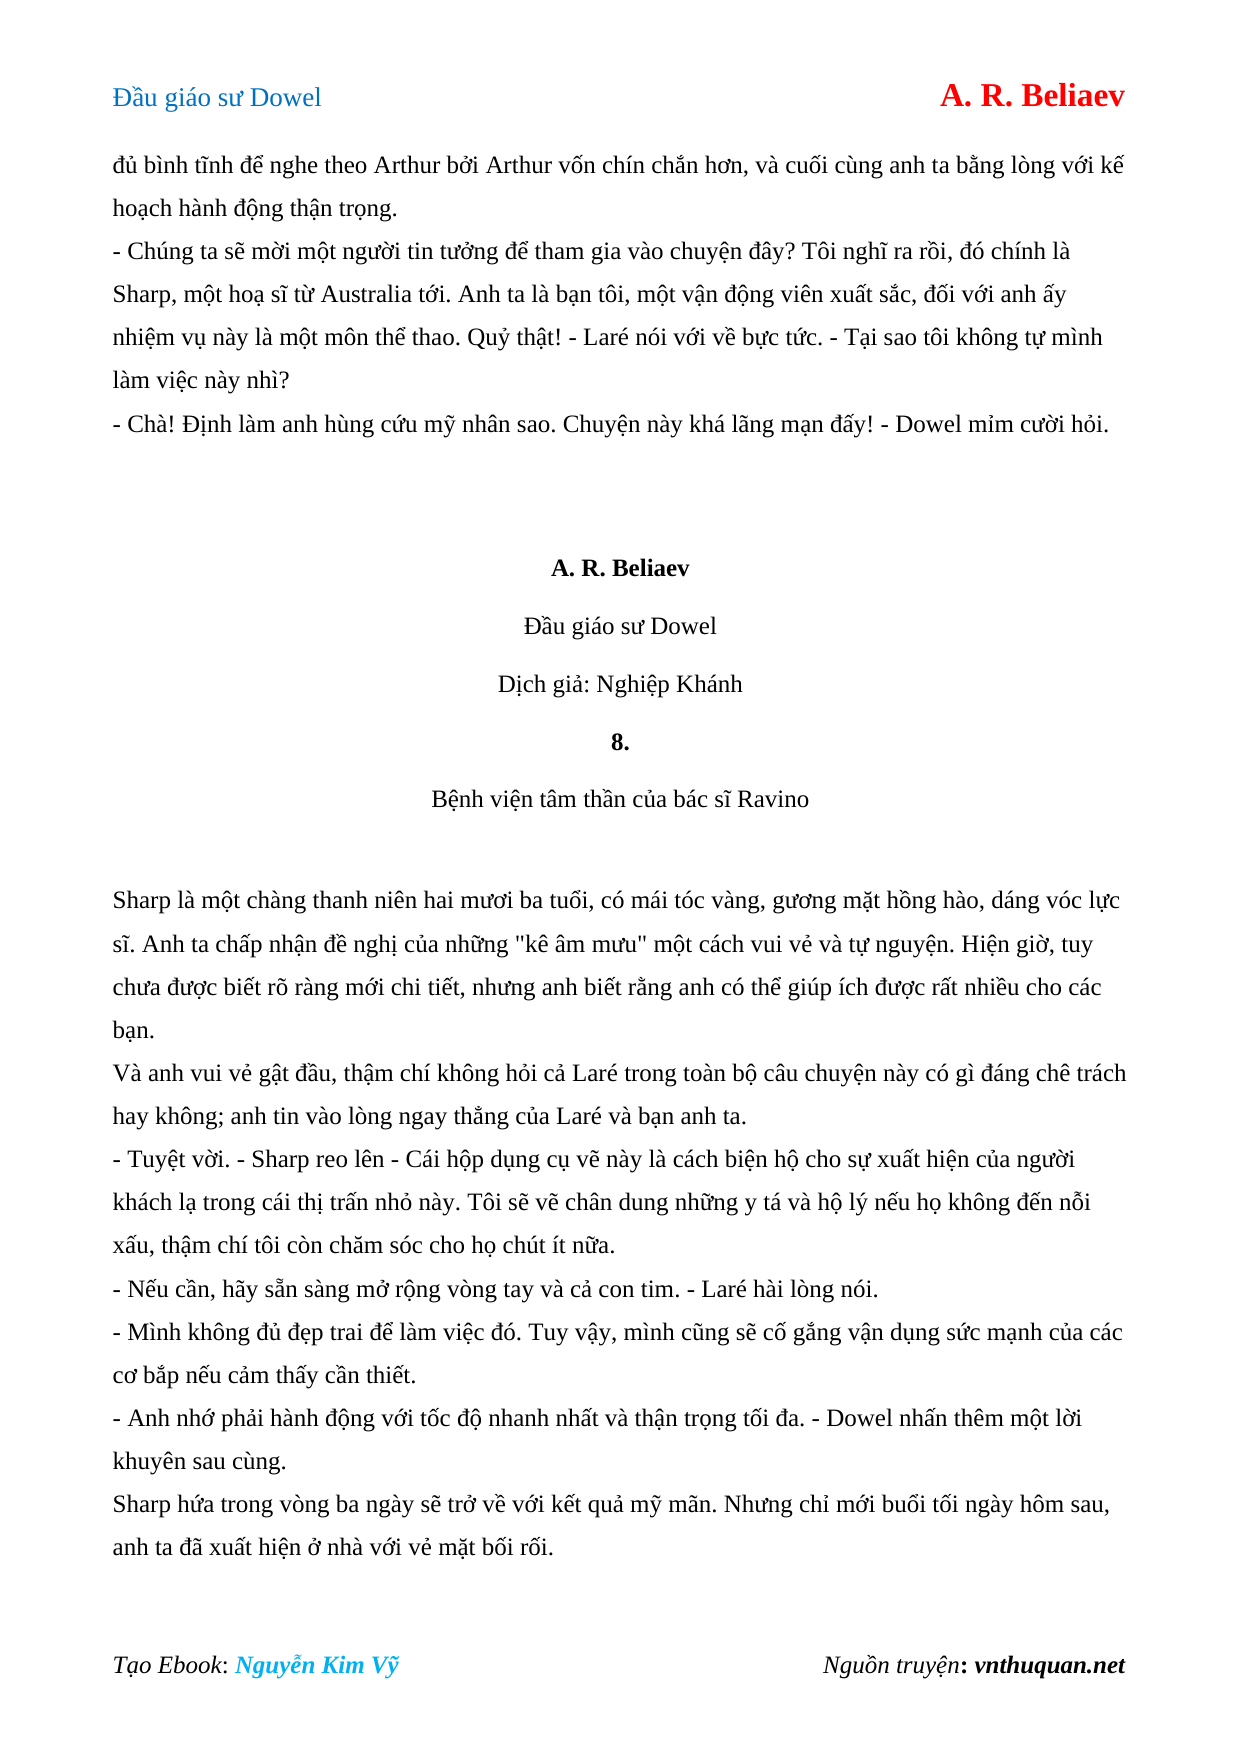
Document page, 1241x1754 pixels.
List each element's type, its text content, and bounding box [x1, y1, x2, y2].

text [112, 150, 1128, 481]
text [112, 842, 1128, 1561]
text A. R. Beliaev [112, 553, 1128, 582]
text Dịch giả: Nghiệp Khánh [112, 669, 1128, 697]
text Đầu giáo sư Dowel [112, 611, 1128, 639]
text 8. [112, 727, 1128, 755]
text Bệnh viện tâm thần của bác sĩ Ravino [112, 784, 1128, 813]
